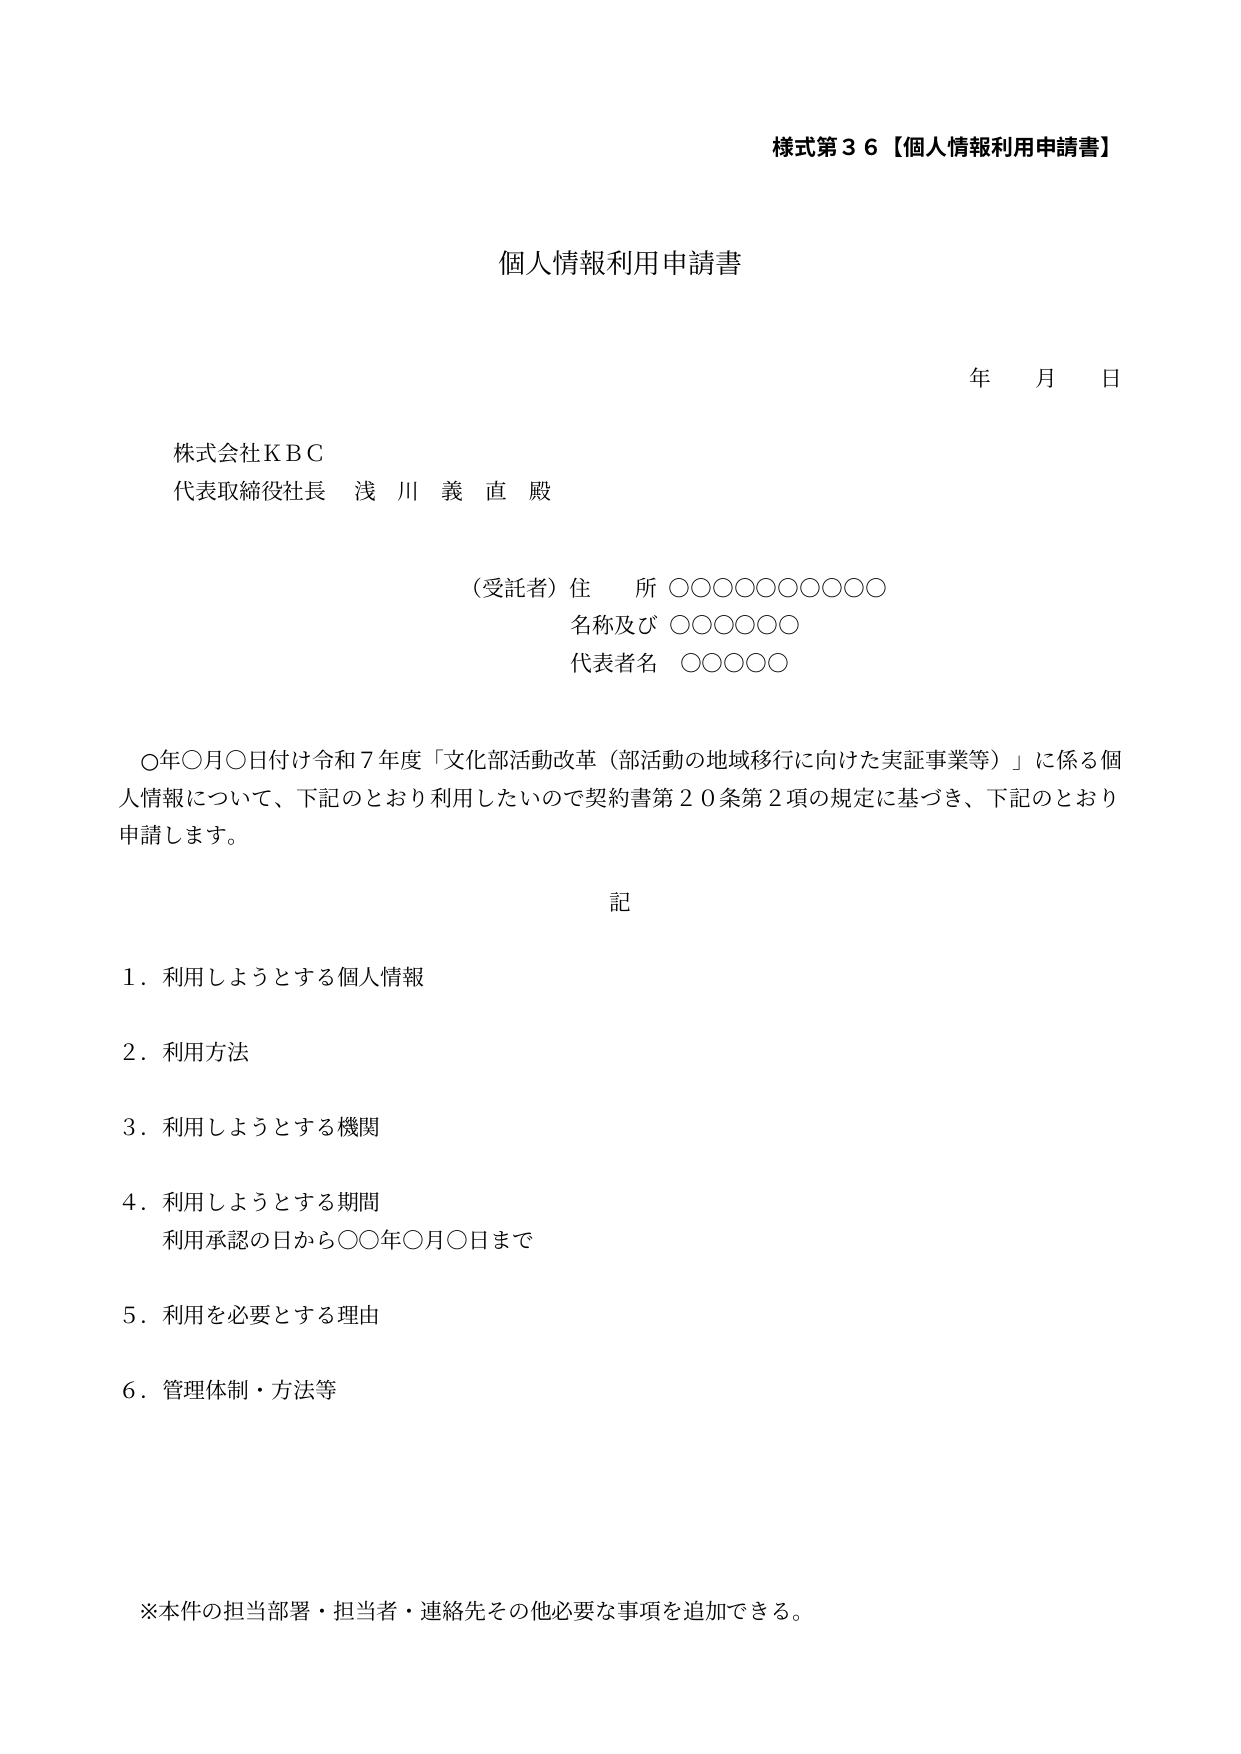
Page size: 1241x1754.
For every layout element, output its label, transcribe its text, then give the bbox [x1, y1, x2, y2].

text 様式第３６【個人情報利用申請書】 [118, 127, 1122, 164]
text １．利用しようとする個人情報 [118, 958, 1122, 995]
text ６．管理体制・方法等 [118, 1370, 1122, 1408]
text （受託者）住 所 ○○○○○○○○○○ [460, 568, 1122, 606]
text ２．利用方法 [118, 1033, 1122, 1070]
text ５．利用を必要とする理由 [118, 1295, 1122, 1333]
text 代表者名 ○○○○○ [570, 643, 1122, 681]
text ※本件の担当部署・担当者・連絡先その他必要な事項を追加できる。 [118, 1594, 1122, 1626]
text 利用承認の日から○○年○月○日まで [162, 1220, 1122, 1258]
text 個人情報利用申請書 [118, 224, 1122, 299]
text 名称及び ○○○○○○ [570, 606, 1122, 643]
text ○年○月○日付け令和７年度「文化部活動改革（部活動の地域移行に向けた実証事業等）」に係る個人情報について、下記のとおり利用したいので契約書第２０条第２項の規定に基づき、下記のとおり申請します。 [118, 740, 1122, 853]
text 株式会社ＫＢＣ [173, 434, 1122, 471]
text 記 [118, 883, 1122, 920]
text 代表取締役社長 浅 川 義 直 殿 [173, 471, 1122, 509]
text ３．利用しようとする機関 [118, 1108, 1122, 1145]
text 年 月 日 [118, 359, 1122, 396]
text ４．利用しようとする期間 [118, 1183, 1122, 1220]
